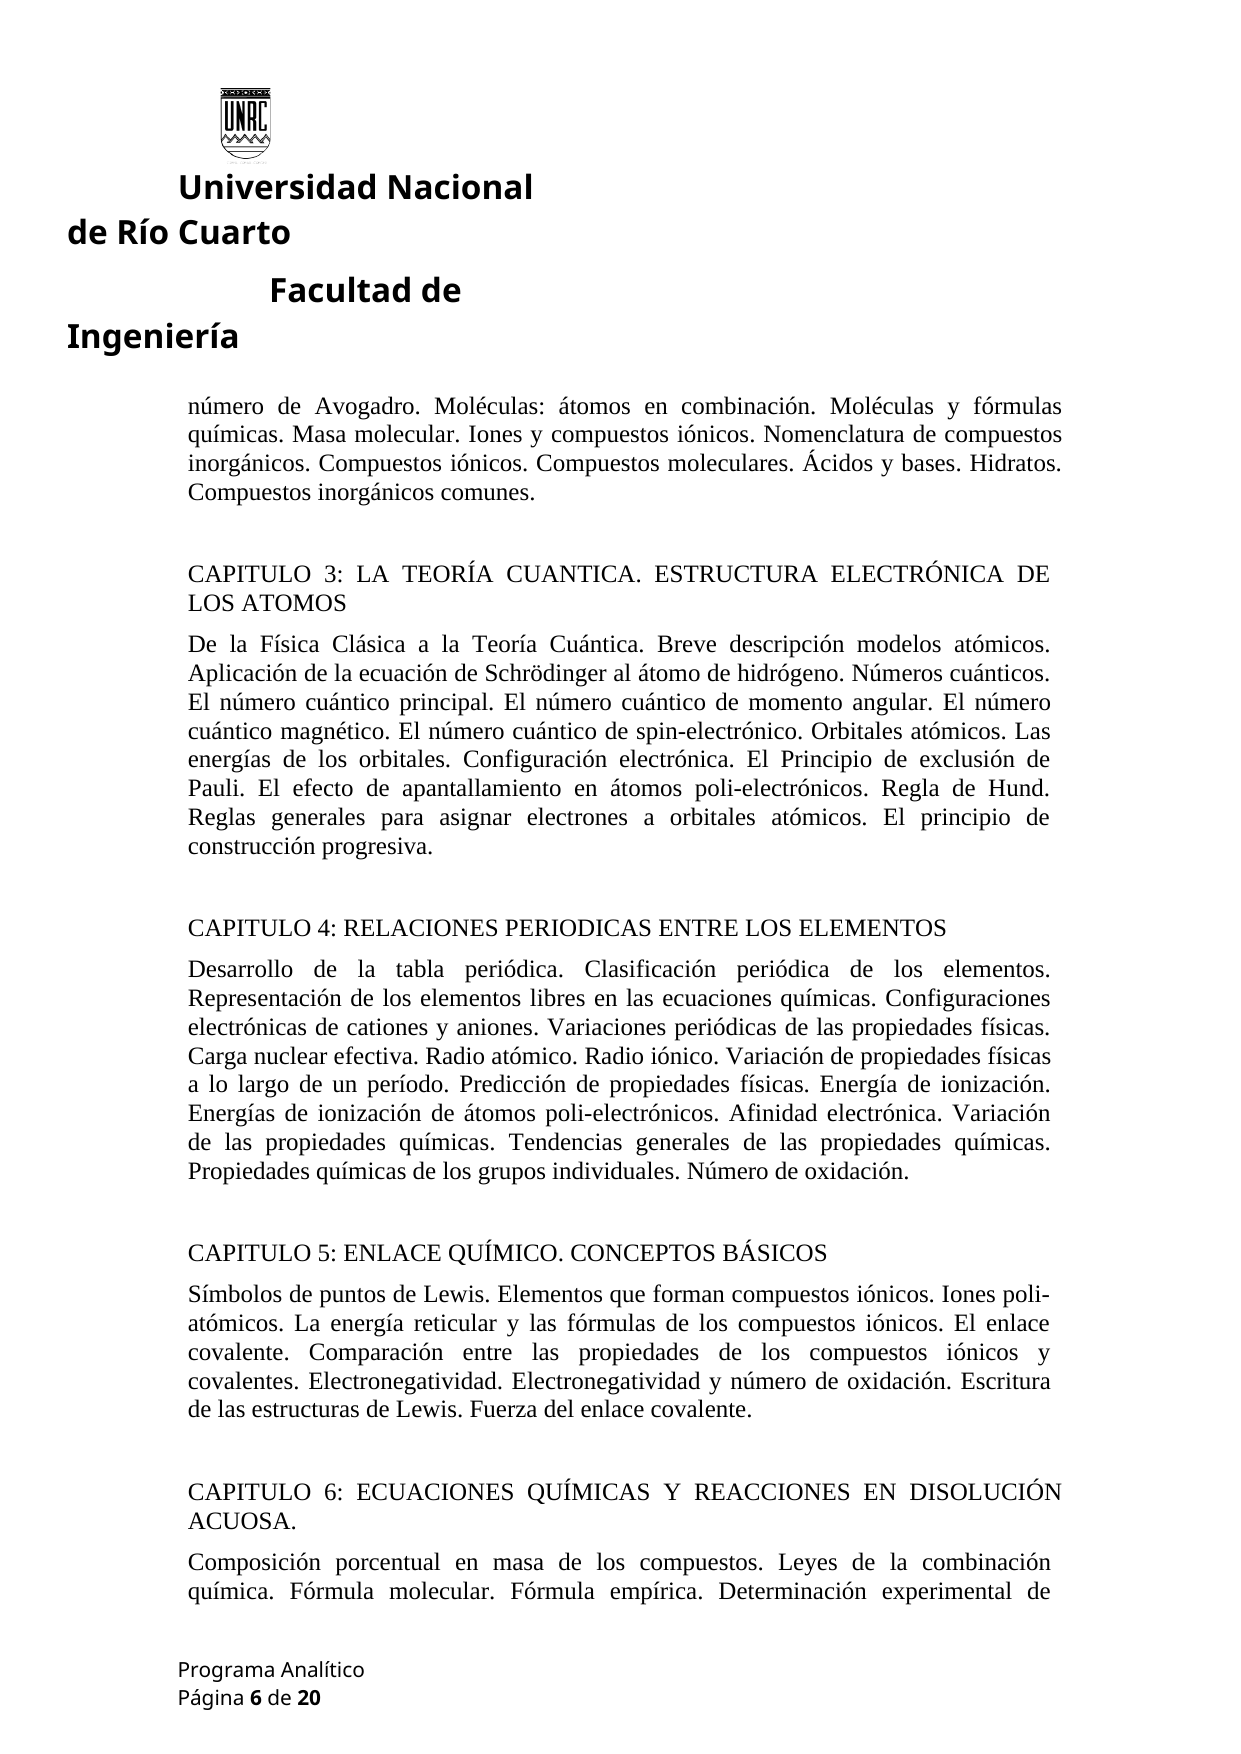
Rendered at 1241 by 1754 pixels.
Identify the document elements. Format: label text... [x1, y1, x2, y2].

text CAPITULO 4: RELACIONES PERIODICAS ENTRE LOS ELEMENTOS [188, 913, 1063, 942]
text Símbolos de puntos de Lewis. Elementos que forman compuestos iónicos. Iones poli-atómicos. La energía reticular y las fórmulas de los compuestos iónicos. El enlace covalente. Comparación entre las propiedades de los compuestos iónicos y covalentes. Electronegatividad. Electronegatividad y número de oxidación. Escritura de las estructuras de Lewis. Fuerza del enlace covalente. [188, 1279, 1051, 1423]
text CAPITULO 3: LA TEORÍA CUANTICA. ESTRUCTURA ELECTRÓNICA DE LOS ATOMOS [188, 559, 1051, 617]
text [188, 391, 1063, 506]
text De la Física Clásica a la Teoría Cuántica. Breve descripción modelos atómicos. Aplicación de la ecuación de Schrödinger al átomo de hidrógeno. Números cuánticos. El número cuántico principal. El número cuántico de momento angular. El número cuántico magnético. El número cuántico de spin-electrónico. Orbitales atómicos. Las energías de los orbitales. Configuración electrónica. El Principio de exclusión de Pauli. El efecto de apantallamiento en átomos poli-electrónicos. Regla de Hund. Reglas generales para asignar electrones a orbitales atómicos. El principio de construcción progresiva. [188, 629, 1051, 859]
text CAPITULO 5: ENLACE QUÍMICO. CONCEPTOS BÁSICOS [188, 1238, 1063, 1267]
text Desarrollo de la tabla periódica. Clasificación periódica de los elementos. Representación de los elementos libres en las ecuaciones químicas. Configuraciones electrónicas de cationes y aniones. Variaciones periódicas de las propiedades físicas. Carga nuclear efectiva. Radio atómico. Radio iónico. Variación de propiedades físicas a lo largo de un período. Predicción de propiedades físicas. Energía de ionización. Energías de ionización de átomos poli-electrónicos. Afinidad electrónica. Variación de las propiedades químicas. Tendencias generales de las propiedades químicas. Propiedades químicas de los grupos individuales. Número de oxidación. [188, 954, 1051, 1184]
text CAPITULO 6: ECUACIONES QUÍMICAS Y REACCIONES EN DISOLUCIÓN ACUOSA. [188, 1477, 1063, 1534]
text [188, 1547, 1051, 1604]
